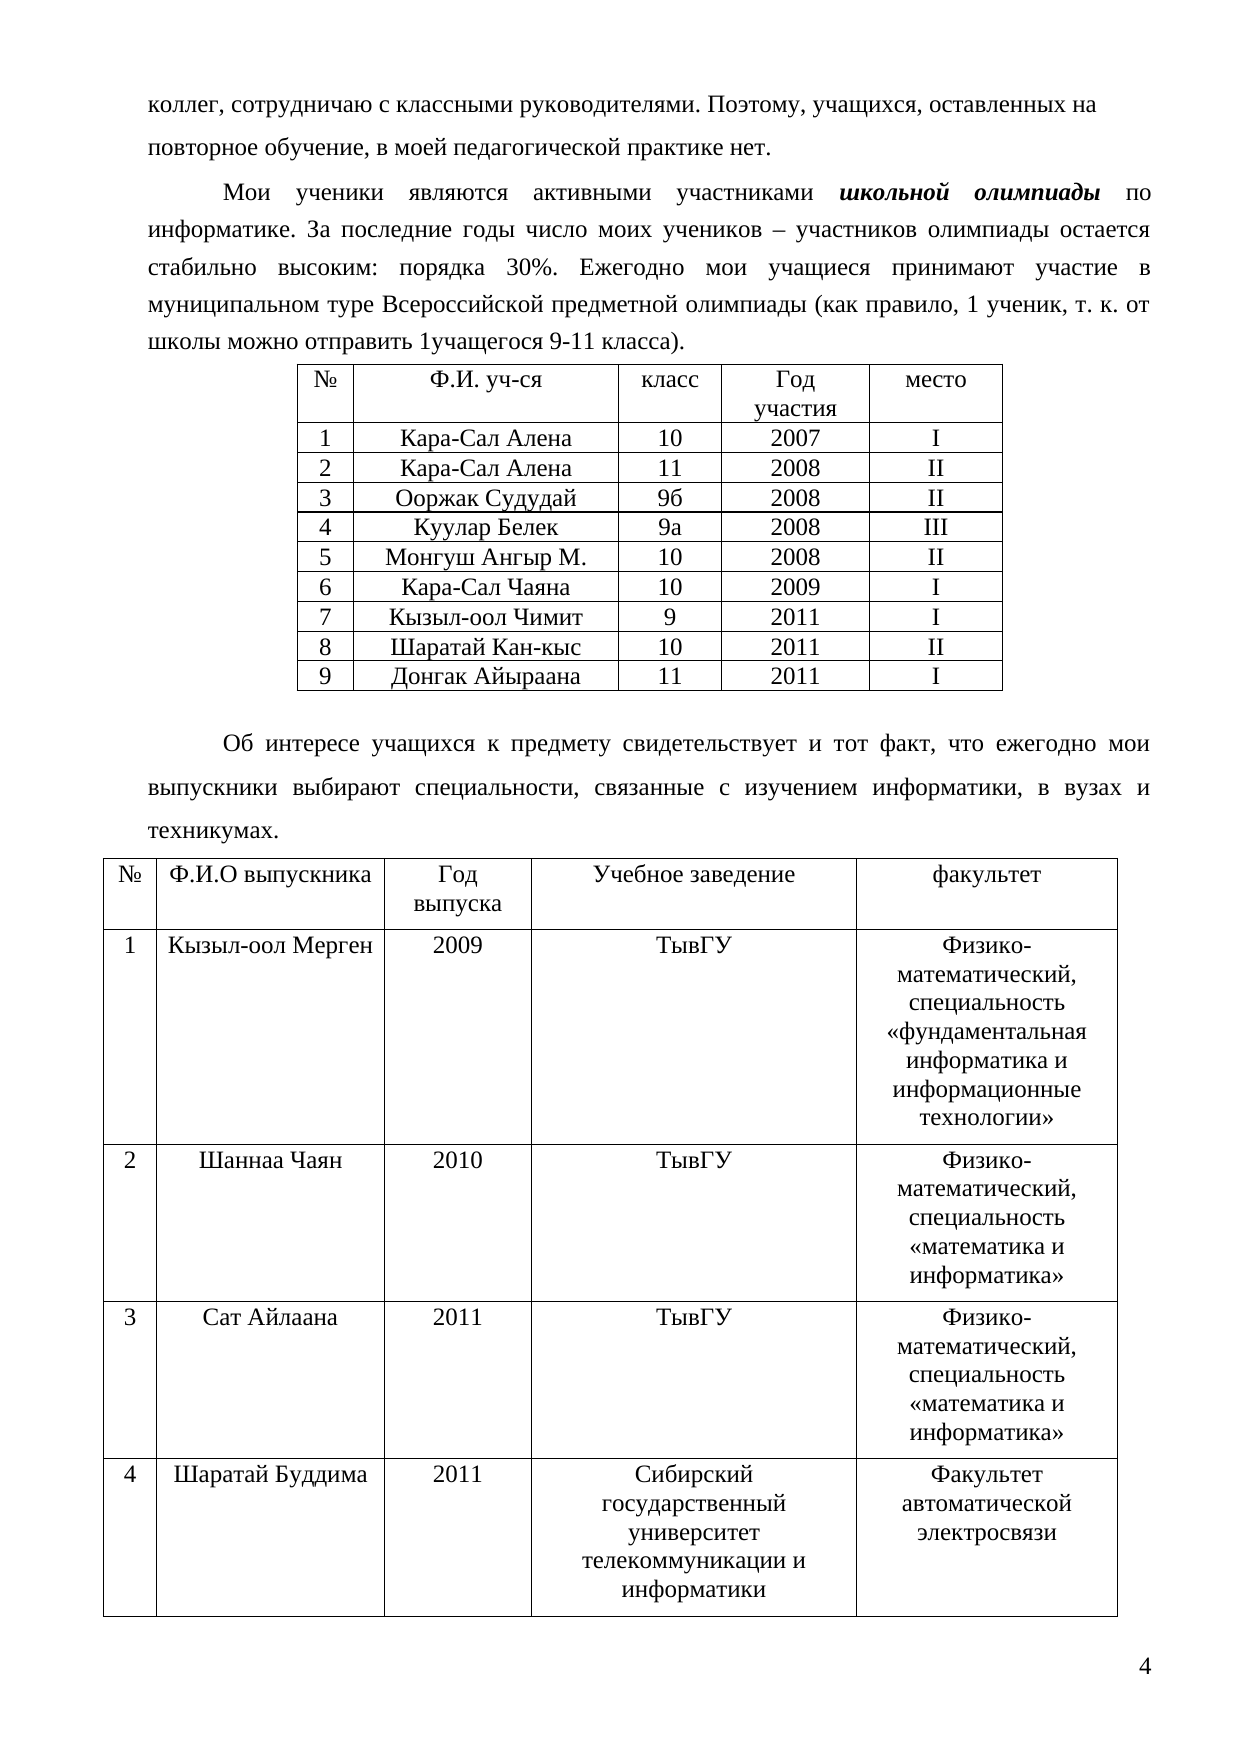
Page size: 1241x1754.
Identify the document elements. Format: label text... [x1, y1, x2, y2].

table_cell ТывГУ [532, 930, 856, 1144]
table_cell 2010 [385, 1145, 531, 1301]
table_cell 5 [298, 542, 353, 571]
table_cell I [870, 602, 1002, 631]
table_cell Физико-математический, специальность «математика и информатика» [857, 1302, 1117, 1458]
table_cell 4 [298, 513, 353, 541]
table_cell Донгак Айыраана [354, 661, 618, 690]
table_cell 1 [104, 930, 156, 1144]
table_cell 10 [619, 632, 721, 660]
table_cell 2008 [722, 483, 869, 511]
table_cell I [870, 423, 1002, 452]
table_cell Монгуш Ангыр М. [354, 542, 618, 571]
table_cell 2 [104, 1145, 156, 1301]
table_cell 4 [104, 1459, 156, 1616]
table_cell Шаратай Буддима [157, 1459, 384, 1616]
table_cell II [870, 453, 1002, 482]
table_cell 11 [619, 661, 721, 690]
table_cell 10 [619, 423, 721, 452]
table_cell 2009 [385, 930, 531, 1144]
table_cell 7 [298, 602, 353, 631]
table_cell II [870, 483, 1002, 511]
table_header Ф.И.О выпускника [157, 859, 384, 929]
table_cell 9а [619, 513, 721, 541]
table_cell Сибирский государственный университет телекоммуникации и информатики [532, 1459, 856, 1616]
table_cell Ооржак Судудай [354, 483, 618, 511]
table_cell Кызыл-оол Мерген [157, 930, 384, 1144]
table_cell 2008 [722, 513, 869, 541]
table_cell 2008 [722, 453, 869, 482]
table_cell 2008 [722, 542, 869, 571]
table_header Год выпуска [385, 859, 531, 929]
table_header место [870, 365, 1002, 422]
table_cell Кызыл-оол Чимит [354, 602, 618, 631]
table_cell 2011 [385, 1459, 531, 1616]
table_header Год участия [722, 365, 869, 422]
table_cell 9 [298, 661, 353, 690]
table_cell 2011 [385, 1302, 531, 1458]
table_cell Кара-Сал Чаяна [354, 572, 618, 601]
table_cell 3 [298, 483, 353, 511]
table_cell ТывГУ [532, 1145, 856, 1301]
table_cell Факультет автоматической электросвязи [857, 1459, 1117, 1616]
table_cell 2009 [722, 572, 869, 601]
table_cell 2007 [722, 423, 869, 452]
table_cell Физико-математический, специальность «математика и информатика» [857, 1145, 1117, 1301]
table_header № [298, 365, 353, 422]
table_cell 2011 [722, 632, 869, 660]
table_cell 3 [104, 1302, 156, 1458]
table_cell I [870, 661, 1002, 690]
table_cell 11 [619, 453, 721, 482]
table_cell 9б [619, 483, 721, 511]
text Об интересе учащихся к предмету свидетельствует и тот факт, что ежегодно мои выпускники выбирают специальности, связанные с изучением информатики, в вузах и техникумах. [148, 728, 1152, 843]
table_cell 10 [619, 572, 721, 601]
table_cell Физико-математический, специальность «фундаментальная информатика и информационные технологии» [857, 930, 1117, 1144]
text Мои ученики являются активными участниками школьной олимпиады по информатике. За последние годы число моих учеников – участников олимпиады остается стабильно высоким: порядка 30%. Ежегодно мои учащиеся принимают участие в муниципальном туре Всероссийской предметной олимпиады (как правило, 1 ученик, т. к. от школы можно отправить 1учащегося 9-11 класса). [148, 177, 1152, 355]
table_header Учебное заведение [532, 859, 856, 929]
table_cell Кара-Сал Алена [354, 423, 618, 452]
table_cell II [870, 632, 1002, 660]
table_header Ф.И. уч-ся [354, 365, 618, 422]
table_cell Шаннаа Чаян [157, 1145, 384, 1301]
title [148, 89, 1152, 161]
table_cell III [870, 513, 1002, 541]
table_cell 9 [619, 602, 721, 631]
table_header № [104, 859, 156, 929]
table_cell Шаратай Кан-кыс [354, 632, 618, 660]
table_header класс [619, 365, 721, 422]
table_cell 6 [298, 572, 353, 601]
table_cell 2011 [722, 602, 869, 631]
table_cell 8 [298, 632, 353, 660]
table_cell Кара-Сал Алена [354, 453, 618, 482]
table_cell Сат Айлаана [157, 1302, 384, 1458]
table_cell I [870, 572, 1002, 601]
table_cell 10 [619, 542, 721, 571]
table_cell 1 [298, 423, 353, 452]
table_cell ТывГУ [532, 1302, 856, 1458]
table_header факультет [857, 859, 1117, 929]
table_cell 2011 [722, 661, 869, 690]
table_cell Куулар Белек [354, 513, 618, 541]
table_cell 2 [298, 453, 353, 482]
table_cell II [870, 542, 1002, 571]
